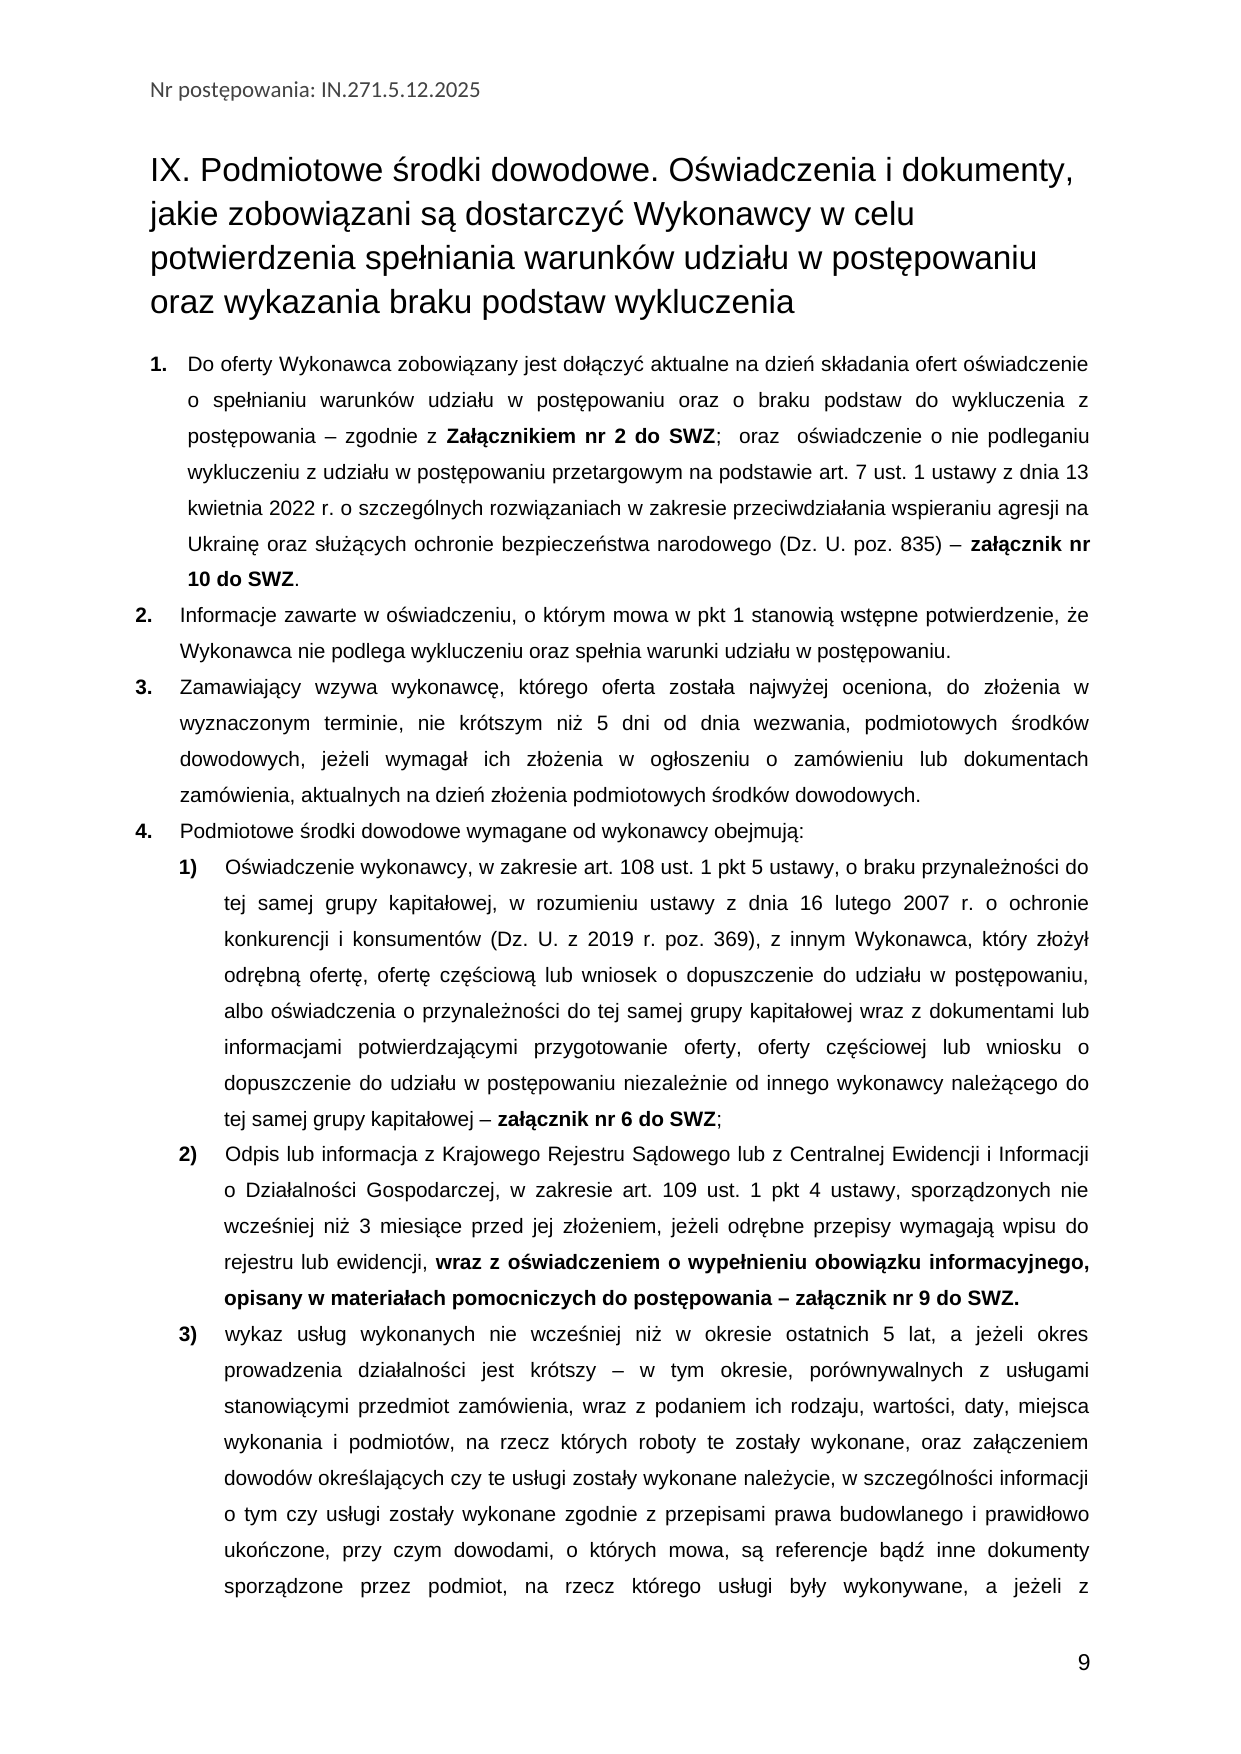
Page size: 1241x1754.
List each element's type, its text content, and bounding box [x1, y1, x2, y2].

list Odpis lub informacja z Krajowego Rejestru Sądowego lub z Centralnej Ewidencji i Informacji o Działalności Gospodarczej, w zakresie art. 109 ust. 1 pkt 4 ustawy, sporządzonych nie wcześniej niż 3 miesiące przed jej złożeniem, jeżeli odrębne przepisy wymagają wpisu do rejestru lub ewidencji, wraz z oświadczeniem o wypełnieniu obowiązku informacyjnego, opisany w materiałach pomocniczych do postępowania – załącznik nr 9 do SWZ. [179, 1142, 1090, 1310]
list Oświadczenie wykonawcy, w zakresie art. 108 ust. 1 pkt 5 ustawy, o braku przynależności do tej samej grupy kapitałowej, w rozumieniu ustawy z dnia 16 lutego 2007 r. o ochronie konkurencji i konsumentów (Dz. U. z 2019 r. poz. 369), z innym Wykonawca, który złożył odrębną ofertę, ofertę częściową lub wniosek o dopuszczenie do udziału w postępowaniu, albo oświadczenia o przynależności do tej samej grupy kapitałowej wraz z dokumentami lub informacjami potwierdzającymi przygotowanie oferty, oferty częściowej lub wniosku o dopuszczenie do udziału w postępowaniu niezależnie od innego wykonawcy należącego do tej samej grupy kapitałowej – załącznik nr 6 do SWZ; [179, 855, 1090, 1130]
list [179, 1322, 1090, 1597]
list Zamawiający wzywa wykonawcę, którego oferta została najwyżej oceniona, do złożenia w wyznaczonym terminie, nie krótszym niż 5 dni od dnia wezwania, podmiotowych środków dowodowych, jeżeli wymagał ich złożenia w ogłoszeniu o zamówieniu lub dokumentach zamówienia, aktualnych na dzień złożenia podmiotowych środków dowodowych. [135, 675, 1090, 807]
list Informacje zawarte w oświadczeniu, o którym mowa w pkt 1 stanowią wstępne potwierdzenie, że Wykonawca nie podlega wykluczeniu oraz spełnia warunki udziału w postępowaniu. [135, 603, 1090, 663]
list Podmiotowe środki dowodowe wymagane od wykonawcy obejmują: [135, 819, 1090, 843]
subtitle IX. Podmiotowe środki dowodowe. Oświadczenia i dokumenty, jakie zobowiązani są dostarczyć Wykonawcy w celu potwierdzenia spełniania warunków udziału w postępowaniu oraz wykazania braku podstaw wykluczenia [150, 150, 1090, 321]
list Do oferty Wykonawca zobowiązany jest dołączyć aktualne na dzień składania ofert oświadczenie o spełnianiu warunków udziału w postępowaniu oraz o braku podstaw do wykluczenia z postępowania – zgodnie z Załącznikiem nr 2 do SWZ; oraz oświadczenie o nie podleganiu wykluczeniu z udziału w postępowaniu przetargowym na podstawie art. 7 ust. 1 ustawy z dnia 13 kwietnia 2022 r. o szczególnych rozwiązaniach w zakresie przeciwdziałania wspieraniu agresji na Ukrainę oraz służących ochronie bezpieczeństwa narodowego (Dz. U. poz. 835) – załącznik nr 10 do SWZ. [150, 352, 1090, 591]
